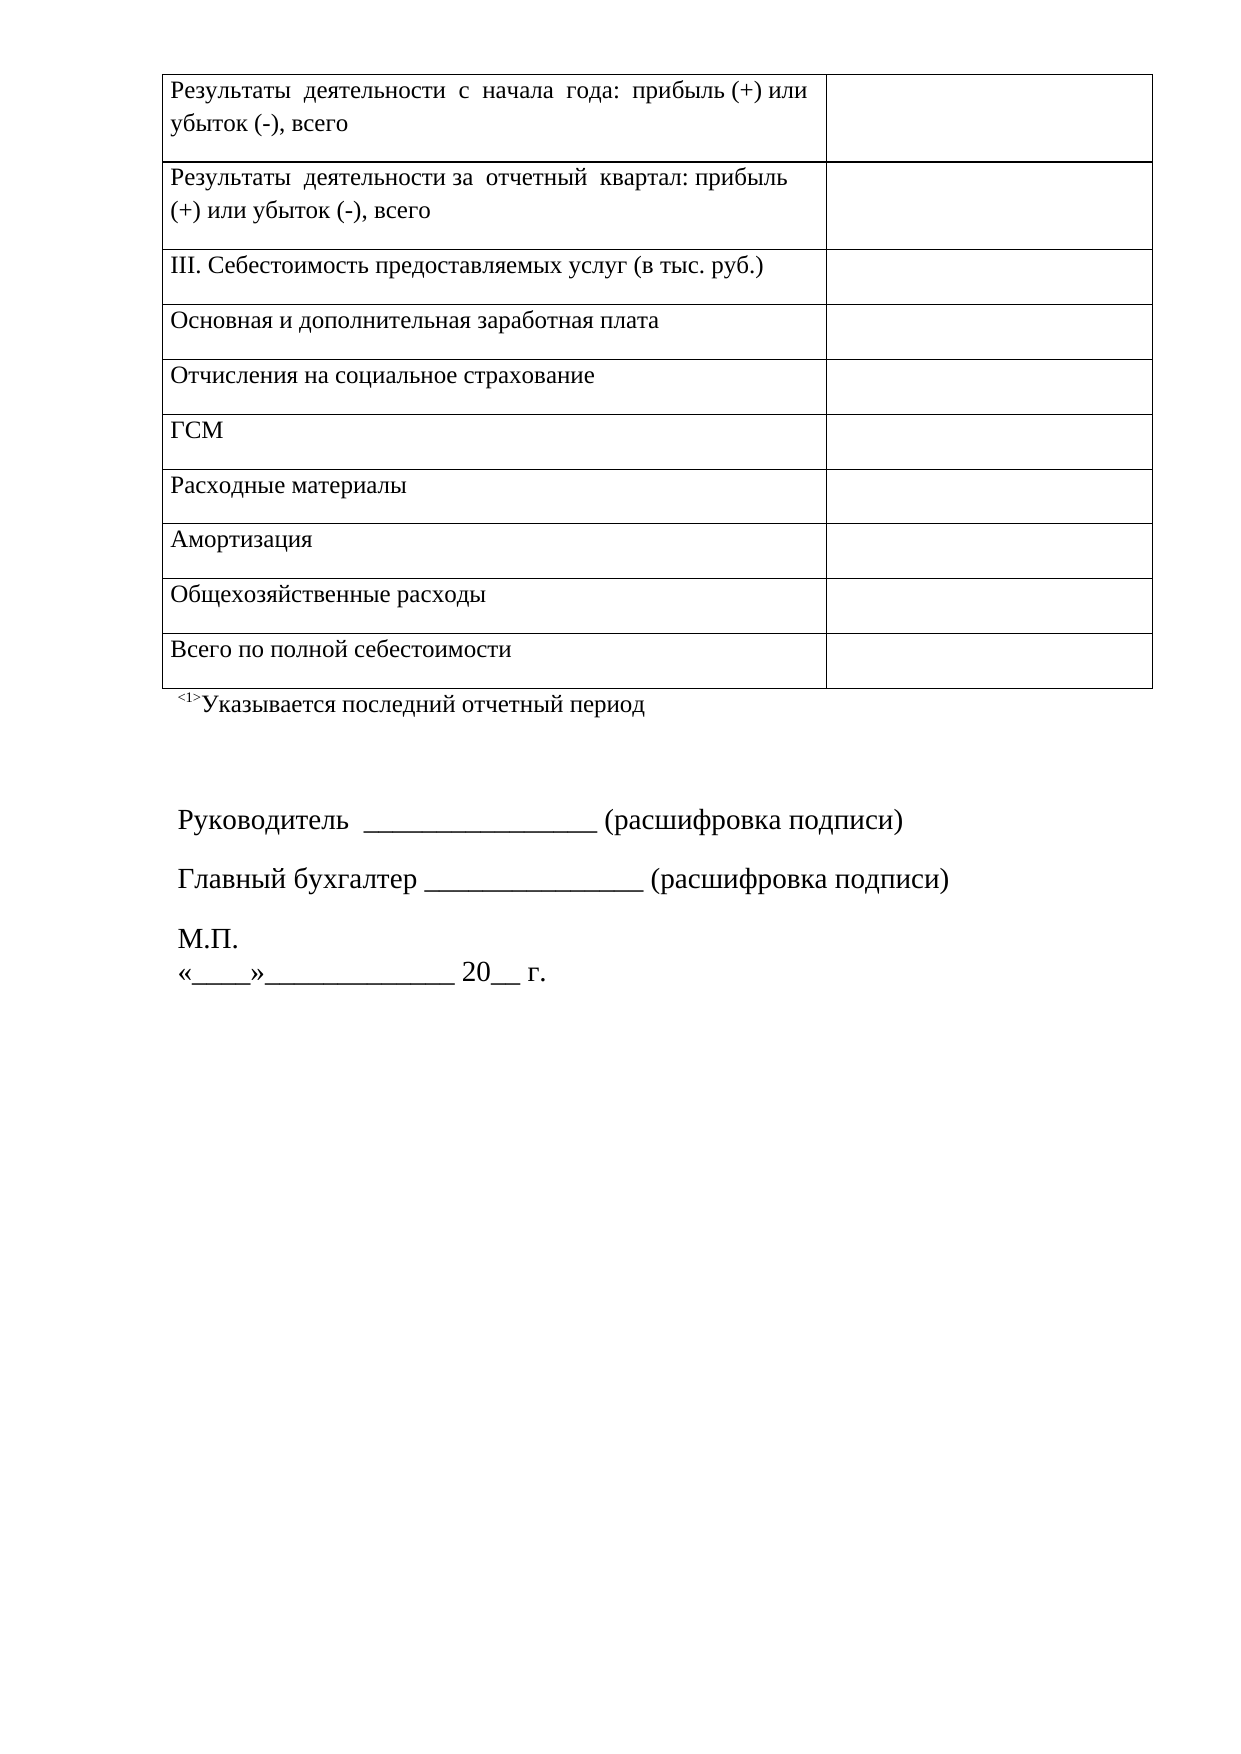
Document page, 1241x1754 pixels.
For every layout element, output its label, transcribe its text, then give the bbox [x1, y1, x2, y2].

table_cell Амортизация [163, 524, 826, 578]
table_cell Результаты деятельности за отчетный квартал: прибыль (+) или убыток (-), всего [163, 163, 826, 249]
table_cell [827, 470, 1152, 523]
text «____»_____________ 20__ г. [177, 954, 1146, 988]
table_cell [827, 305, 1152, 359]
table_cell [827, 163, 1152, 249]
table_cell [827, 524, 1152, 578]
table_cell Отчисления на социальное страхование [163, 360, 826, 413]
table_cell [827, 579, 1152, 633]
table_cell [827, 250, 1152, 304]
table_cell [827, 415, 1152, 468]
table_cell Расходные материалы [163, 470, 826, 523]
text Главный бухгалтер _______________ (расшифровка подписи) [177, 862, 1146, 895]
text <1>Указывается последний отчетный период [177, 689, 1146, 718]
table_cell III. Себестоимость предоставляемых услуг (в тыс. руб.) [163, 250, 826, 304]
table_cell Основная и дополнительная заработная плата [163, 305, 826, 359]
table_cell Всего по полной себестоимости [163, 634, 826, 688]
text Руководитель ________________ (расшифровка подписи) [177, 802, 1146, 836]
table_cell Результаты деятельности с начала года: прибыль (+) или убыток (-), всего [163, 75, 826, 161]
table_cell [827, 360, 1152, 413]
table_cell [827, 75, 1152, 161]
table_cell Общехозяйственные расходы [163, 579, 826, 633]
table_cell [827, 634, 1152, 688]
table_cell ГСМ [163, 415, 826, 468]
text М.П. [177, 921, 1152, 954]
